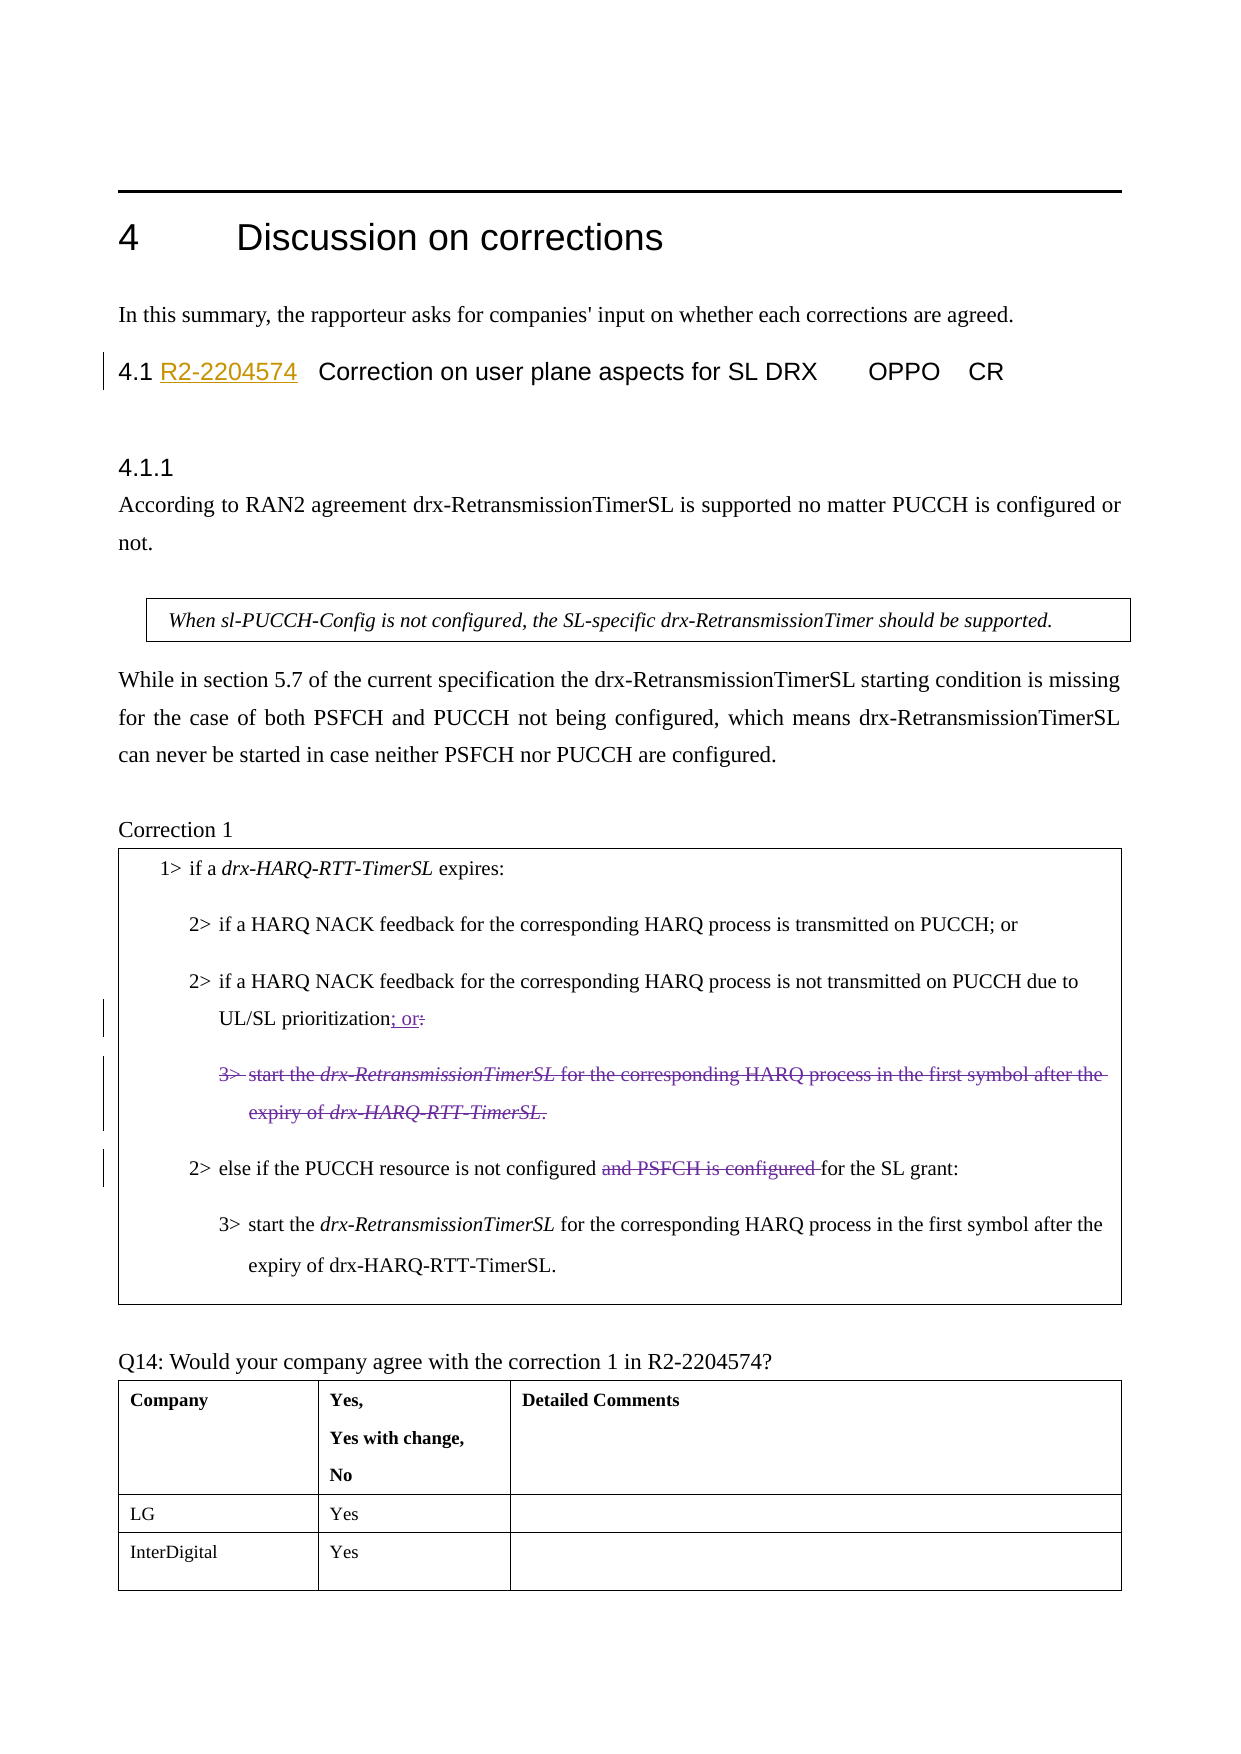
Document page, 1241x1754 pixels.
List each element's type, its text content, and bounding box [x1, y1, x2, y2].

table_cell Yes [319, 1495, 510, 1532]
table_cell [511, 1533, 1121, 1590]
text When sl-PUCCH-Config is not configured, the SL-specific drx-RetransmissionTimer should be supported. [147, 599, 1130, 641]
text Q14: Would your company agree with the correction 1 in R2-2204574? [118, 1343, 1122, 1380]
table_header Yes, Yes with change, No [319, 1381, 510, 1494]
text According to RAN2 agreement drx-RetransmissionTimerSL is supported no matter PUCCH is configured or not. [118, 486, 1122, 561]
table_header 1> if a drx-HARQ-RTT-TimerSL expires: 2> if a HARQ NACK feedback for the corresponding HARQ process is transmitted on PUCCH; or 2> if a HARQ NACK feedback for the corresponding HARQ process is not transmitted on PUCCH due to UL/SL prioritization 2> else if the PUCCH resource is not configured for the SL grant: 3> start the drx-RetransmissionTimerSL for the corresponding HARQ process in the first symbol after the expiry of drx-HARQ-RTT-TimerSL. [119, 849, 1121, 1304]
table_header Detailed Comments [511, 1381, 1121, 1494]
subtitle 4 Discussion on corrections [118, 193, 1122, 274]
table_header Company [119, 1381, 318, 1494]
text In this summary, the rapporteur asks for companies' input on whether each corrections are agreed. [118, 296, 1122, 333]
table_cell Yes [319, 1533, 510, 1590]
table_cell LG [119, 1495, 318, 1532]
text Correction 1 [118, 811, 1122, 848]
table_cell InterDigital [119, 1533, 318, 1590]
subtitle 4.1 Correction on user plane aspects for SL DRX OPPO CR [118, 352, 1122, 390]
table_cell [511, 1495, 1121, 1532]
text 4.1.1 [118, 448, 1122, 486]
text While in section 5.7 of the current specification the drx-RetransmissionTimerSL starting condition is missing for the case of both PSFCH and PUCCH not being configured, which means drx-RetransmissionTimerSL can never be started in case neither PSFCH nor PUCCH are configured. [118, 661, 1122, 773]
